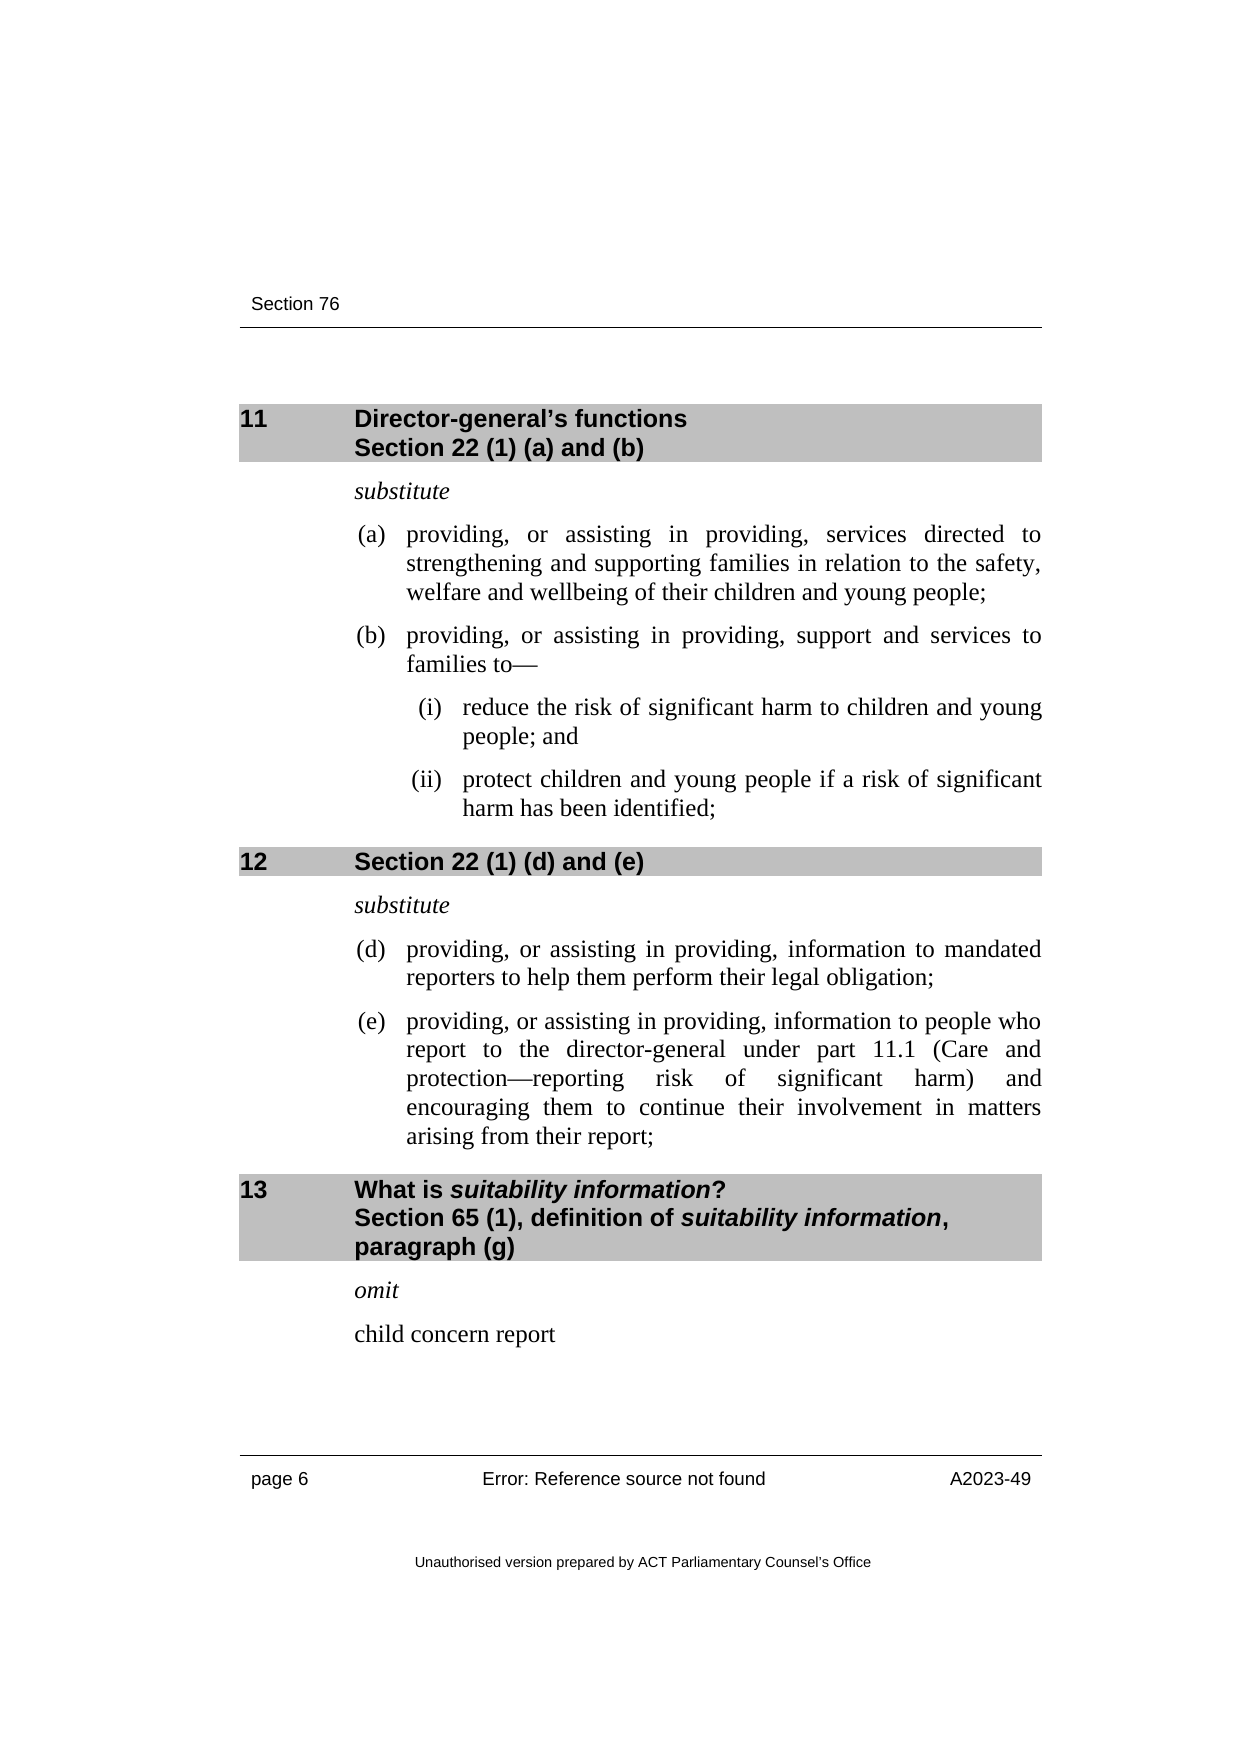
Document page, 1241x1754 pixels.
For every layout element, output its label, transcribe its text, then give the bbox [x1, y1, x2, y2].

text substitute [354, 890, 1042, 919]
text (i) reduce the risk of significant harm to children and young people; and [239, 692, 1042, 750]
text (d) providing, or assisting in providing, information to mandated reporters to help them perform their legal obligation; [239, 934, 1042, 991]
text child concern report [354, 1319, 1042, 1347]
text omit [354, 1275, 1042, 1304]
text 11 Director-general’s functions Section 22 (1) (a) and (b) [239, 404, 1042, 462]
text 12 Section 22 (1) (d) and (e) [239, 847, 1042, 876]
text 13 What is suitability information? Section 65 (1), definition of suitability information, paragraph (g) [239, 1174, 1042, 1261]
text (a) providing, or assisting in providing, services directed to strengthening and supporting families in relation to the safety, welfare and wellbeing of their children and young people; [239, 519, 1042, 606]
text (ii) protect children and young people if a risk of significant harm has been identified; [239, 764, 1042, 822]
text (b) providing, or assisting in providing, support and services to families to— [239, 620, 1042, 678]
text substitute [354, 476, 1042, 505]
text (e) providing, or assisting in providing, information to people who report to the director-general under part 11.1 (Care and protection—reporting risk of significant harm) and encouraging them to continue their involvement in matters arising from their report; [239, 1006, 1042, 1149]
